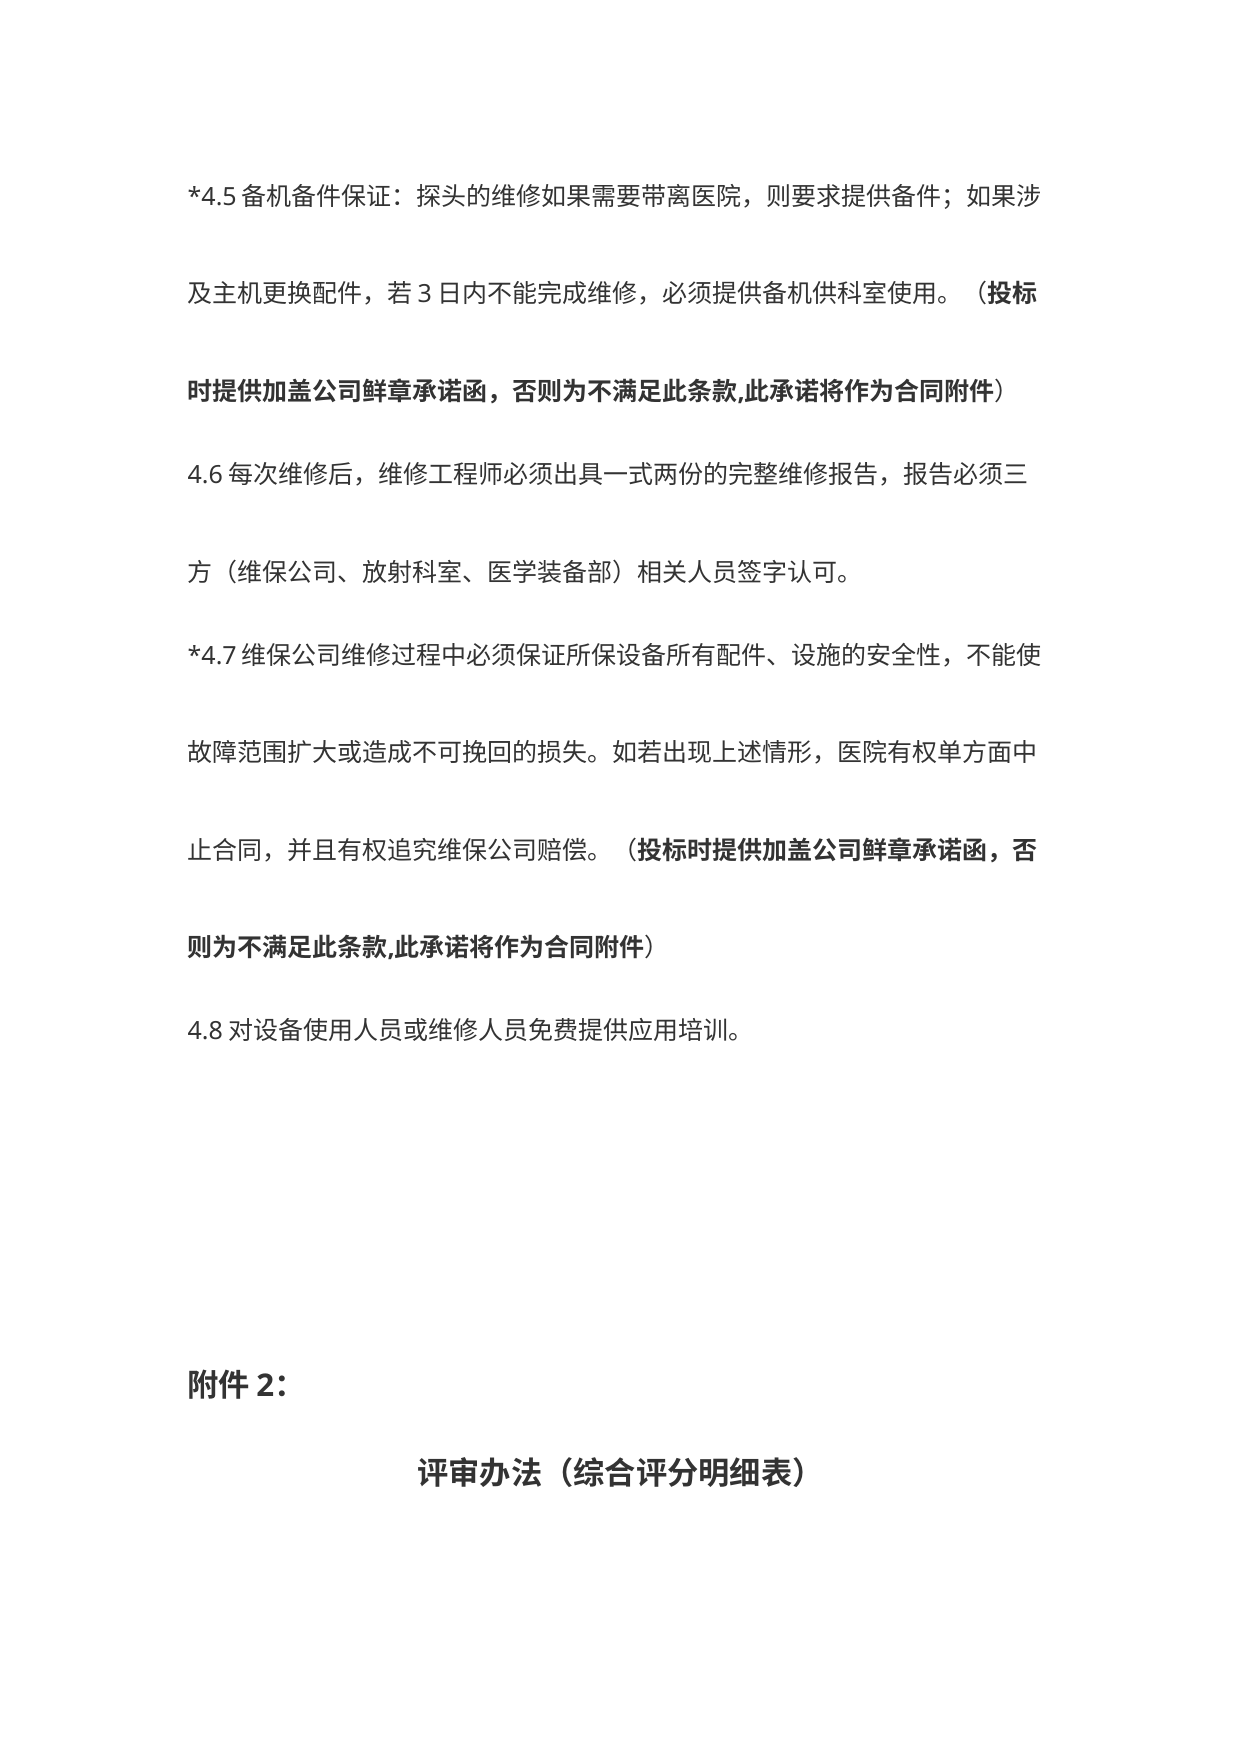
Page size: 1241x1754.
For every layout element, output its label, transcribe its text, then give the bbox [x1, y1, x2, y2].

text 4.8对设备使用人员或维修人员免费提供应用培训。 [187, 996, 1053, 1061]
text 4.6每次维修后，维修工程师必须出具一式两份的完整维修报告，报告必须三方（维保公司、放射科室、医学装备部）相关人员签字认可。 [187, 440, 1053, 603]
text 附件2： [187, 1351, 1053, 1416]
text 评审办法（综合评分明细表） [187, 1438, 1053, 1503]
text *4.7维保公司维修过程中必须保证所保设备所有配件、设施的安全性，不能使故障范围扩大或造成不可挽回的损失。如若出现上述情形，医院有权单方面中止合同，并且有权追究维保公司赔偿。（投标时提供加盖公司鲜章承诺函，否则为不满足此条款,此承诺将作为合同附件） [187, 621, 1053, 978]
text *4.5备机备件保证：探头的维修如果需要带离医院，则要求提供备件；如果涉及主机更换配件，若3日内不能完成维修，必须提供备机供科室使用。（投标时提供加盖公司鲜章承诺函，否则为不满足此条款,此承诺将作为合同附件） [187, 162, 1053, 422]
